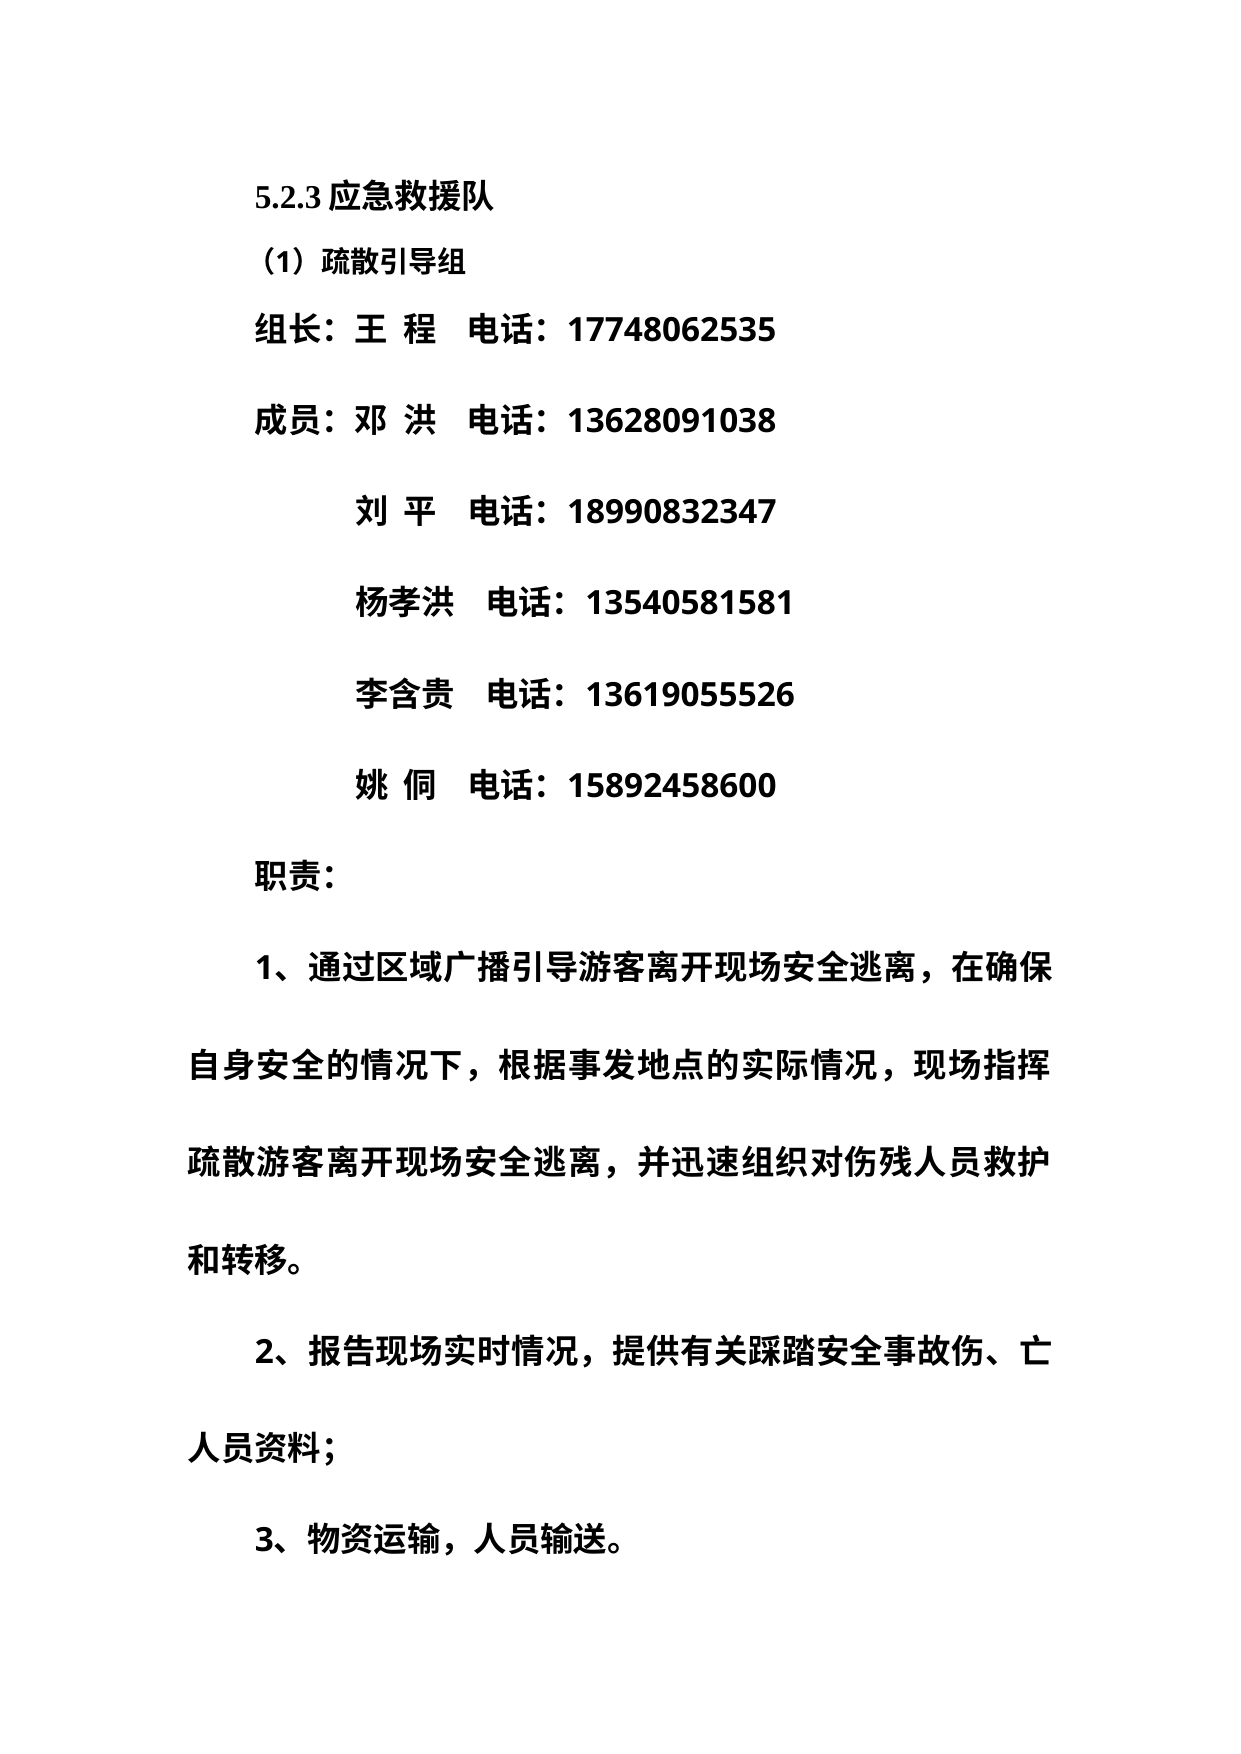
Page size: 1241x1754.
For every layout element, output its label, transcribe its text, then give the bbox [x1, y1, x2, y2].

text 组长：王 程 电话：17748062535 [187, 294, 1053, 359]
text （1）疏散引导组 [187, 227, 1053, 292]
text 职责： [187, 842, 1053, 907]
text 成员：邓 洪 电话：13628091038 [187, 385, 1053, 450]
text 刘 平 电话：18990832347 [187, 477, 1053, 542]
text 姚 侗 电话：15892458600 [187, 750, 1053, 815]
text 杨孝洪 电话：13540581581 [187, 568, 1053, 633]
text 2、报告现场实时情况，提供有关踩踏安全事故伤、亡人员资料； [187, 1316, 1053, 1479]
text 李含贵 电话：13619055526 [187, 659, 1053, 724]
text 1、通过区域广播引导游客离开现场安全逃离，在确保自身安全的情况下，根据事发地点的实际情况，现场指挥疏散游客离开现场安全逃离，并迅速组织对伤残人员救护和转移。 [187, 933, 1053, 1290]
text 5.2.3应急救援队 [187, 162, 1053, 227]
text 3、物资运输，人员输送。 [187, 1505, 1053, 1570]
